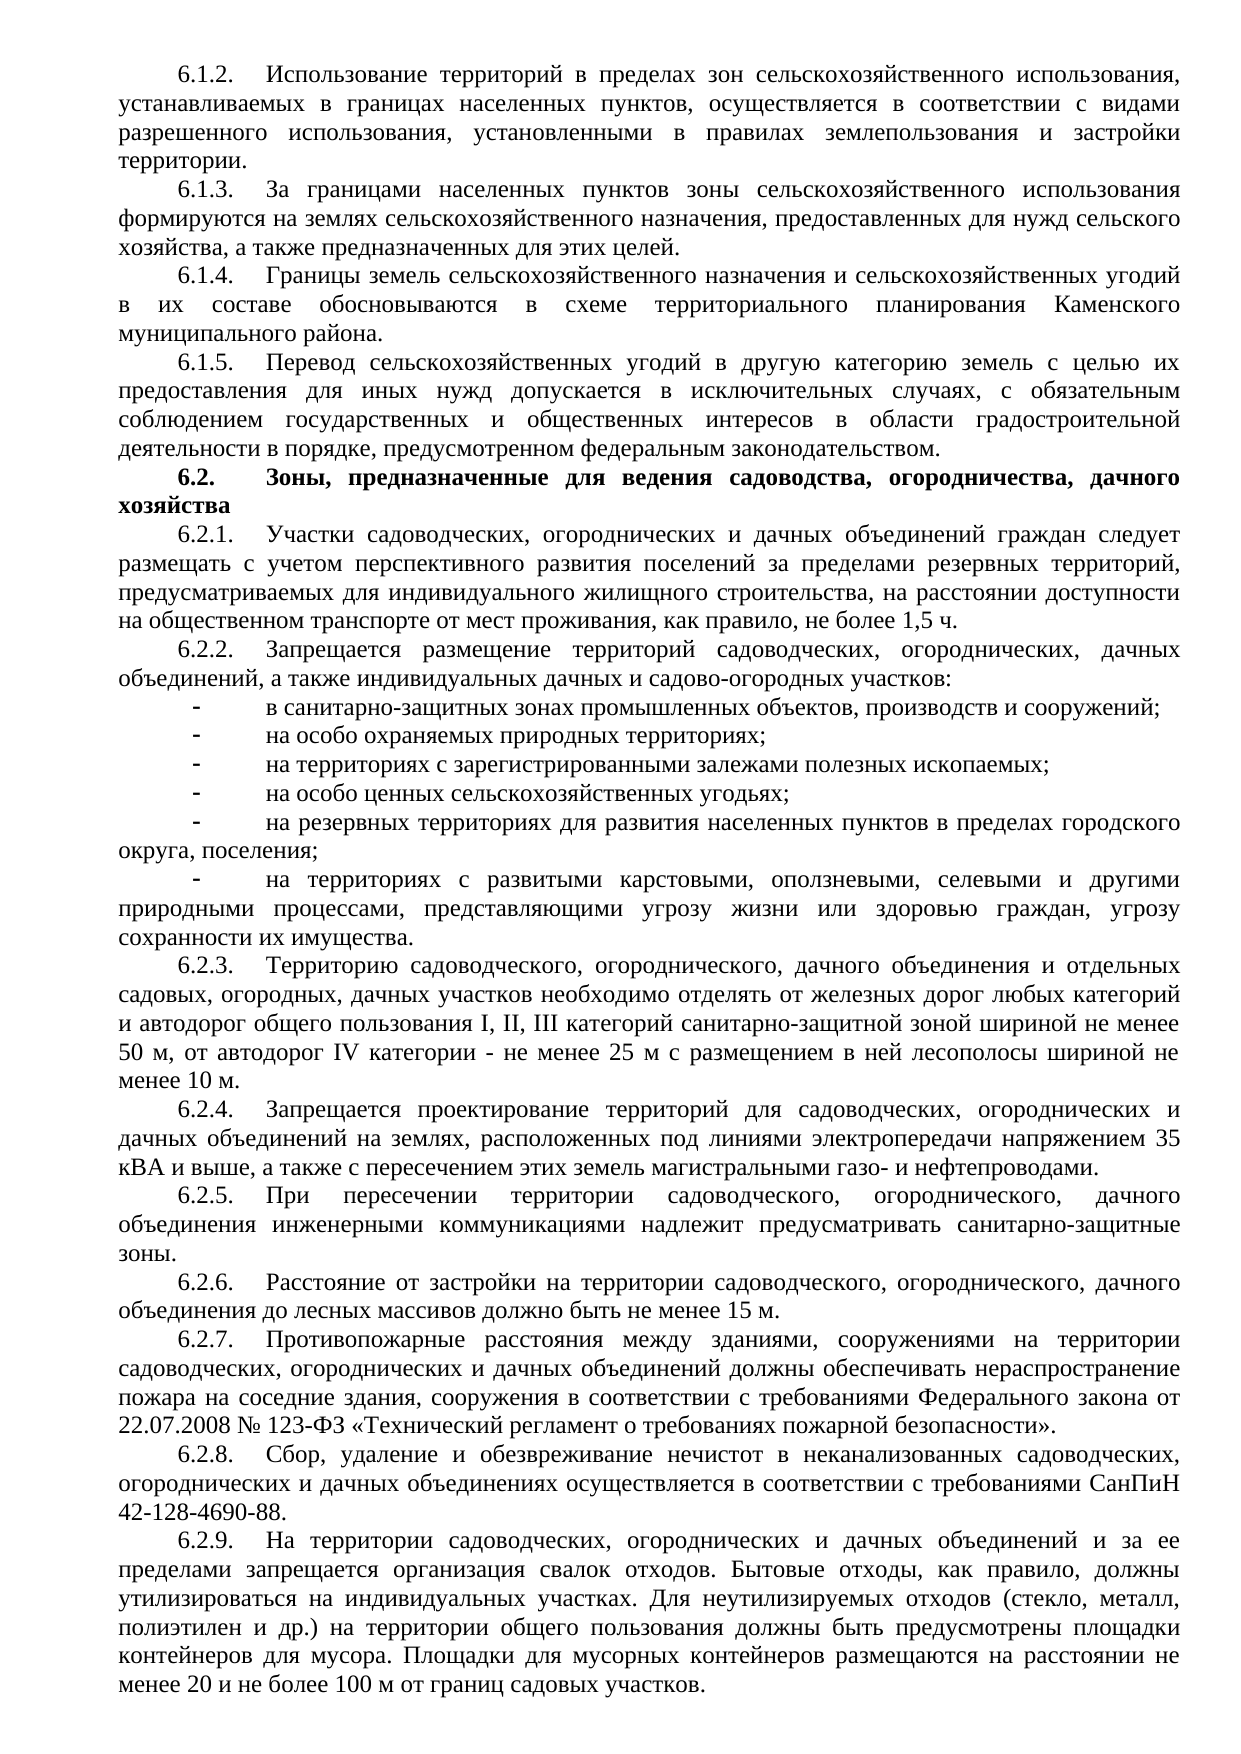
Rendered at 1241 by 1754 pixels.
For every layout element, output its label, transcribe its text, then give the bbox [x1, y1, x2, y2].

list на резервных территориях для развития населенных пунктов в пределах городского округа, поселения; [118, 807, 1181, 864]
list Границы земель сельскохозяйственного назначения и сельскохозяйственных угодий в их составе обосновываются в схеме территориального планирования Каменского муниципального района. [118, 260, 1181, 347]
list За границами населенных пунктов зоны сельскохозяйственного использования формируются на землях сельскохозяйственного назначения, предоставленных для нужд сельского хозяйства, а также предназначенных для этих целей. [118, 174, 1181, 260]
list на особо охраняемых природных территориях; [118, 720, 1181, 749]
list Использование территорий в пределах зон сельскохозяйственного использования, устанавливаемых в границах населенных пунктов, осуществляется в соответствии с видами разрешенного использования, установленными в правилах землепользования и застройки территории. [118, 59, 1181, 174]
list на территориях с зарегистрированными залежами полезных ископаемых; [118, 749, 1181, 778]
list На территории садоводческих, огороднических и дачных объединений и за ее пределами запрещается организация свалок отходов. Бытовые отходы, как правило, должны утилизироваться на индивидуальных участках. Для неутилизируемых отходов (стекло, металл, полиэтилен и др.) на территории общего пользования должны быть предусмотрены площадки контейнеров для мусора. Площадки для мусорных контейнеров размещаются на расстоянии не менее 20 и не более 100 м от границ садовых участков. [118, 1525, 1181, 1698]
list Расстояние от застройки на территории садоводческого, огороднического, дачного объединения до лесных массивов должно быть не менее 15 м. [118, 1267, 1181, 1324]
list Запрещается проектирование территорий для садоводческих, огороднических и дачных объединений на землях, расположенных под линиями электропередачи напряжением 35 кВА и выше, а также с пересечением этих земель магистральными газо- и нефтепроводами. [118, 1094, 1181, 1180]
list Территорию садоводческого, огороднического, дачного объединения и отдельных садовых, огородных, дачных участков необходимо отделять от железных дорог любых категорий и автодорог общего пользования I, II, III категорий санитарно-защитной зоной шириной не менее 50 м, от автодорог IV категории - не менее 25 м с размещением в ней лесополосы шириной не менее 10 м. [118, 950, 1181, 1094]
subtitle Зоны, предназначенные для ведения садоводства, огородничества, дачного хозяйства [118, 462, 1181, 519]
list Перевод сельскохозяйственных угодий в другую категорию земель с целью их предоставления для иных нужд допускается в исключительных случаях, с обязательным соблюдением государственных и общественных интересов в области градостроительной деятельности в порядке, предусмотренном федеральным законодательством. [118, 347, 1181, 462]
list Запрещается размещение территорий садоводческих, огороднических, дачных объединений, а также индивидуальных дачных и садово-огородных участков: [118, 634, 1181, 692]
list в санитарно-защитных зонах промышленных объектов, производств и сооружений; [118, 692, 1181, 720]
list Участки садоводческих, огороднических и дачных объединений граждан следует размещать с учетом перспективного развития поселений за пределами резервных территорий, предусматриваемых для индивидуального жилищного строительства, на расстоянии доступности на общественном транспорте от мест проживания, как правило, не более 1,5 ч. [118, 519, 1181, 634]
list на особо ценных сельскохозяйственных угодьях; [118, 778, 1181, 807]
list на территориях с развитыми карстовыми, оползневыми, селевыми и другими природными процессами, представляющими угрозу жизни или здоровью граждан, угрозу сохранности их имущества. [118, 864, 1181, 950]
list Сбор, удаление и обезвреживание нечистот в неканализованных садоводческих, огороднических и дачных объединениях осуществляется в соответствии с требованиями СанПиН 42-128-4690-88. [118, 1439, 1181, 1525]
list Противопожарные расстояния между зданиями, сооружениями на территории садоводческих, огороднических и дачных объединений должны обеспечивать нераспространение пожара на соседние здания, сооружения в соответствии с требованиями Федерального закона от 22.07.2008 № 123-ФЗ «Технический регламент о требованиях пожарной безопасности». [118, 1324, 1181, 1439]
list При пересечении территории садоводческого, огороднического, дачного объединения инженерными коммуникациями надлежит предусматривать санитарно-защитные зоны. [118, 1180, 1181, 1267]
